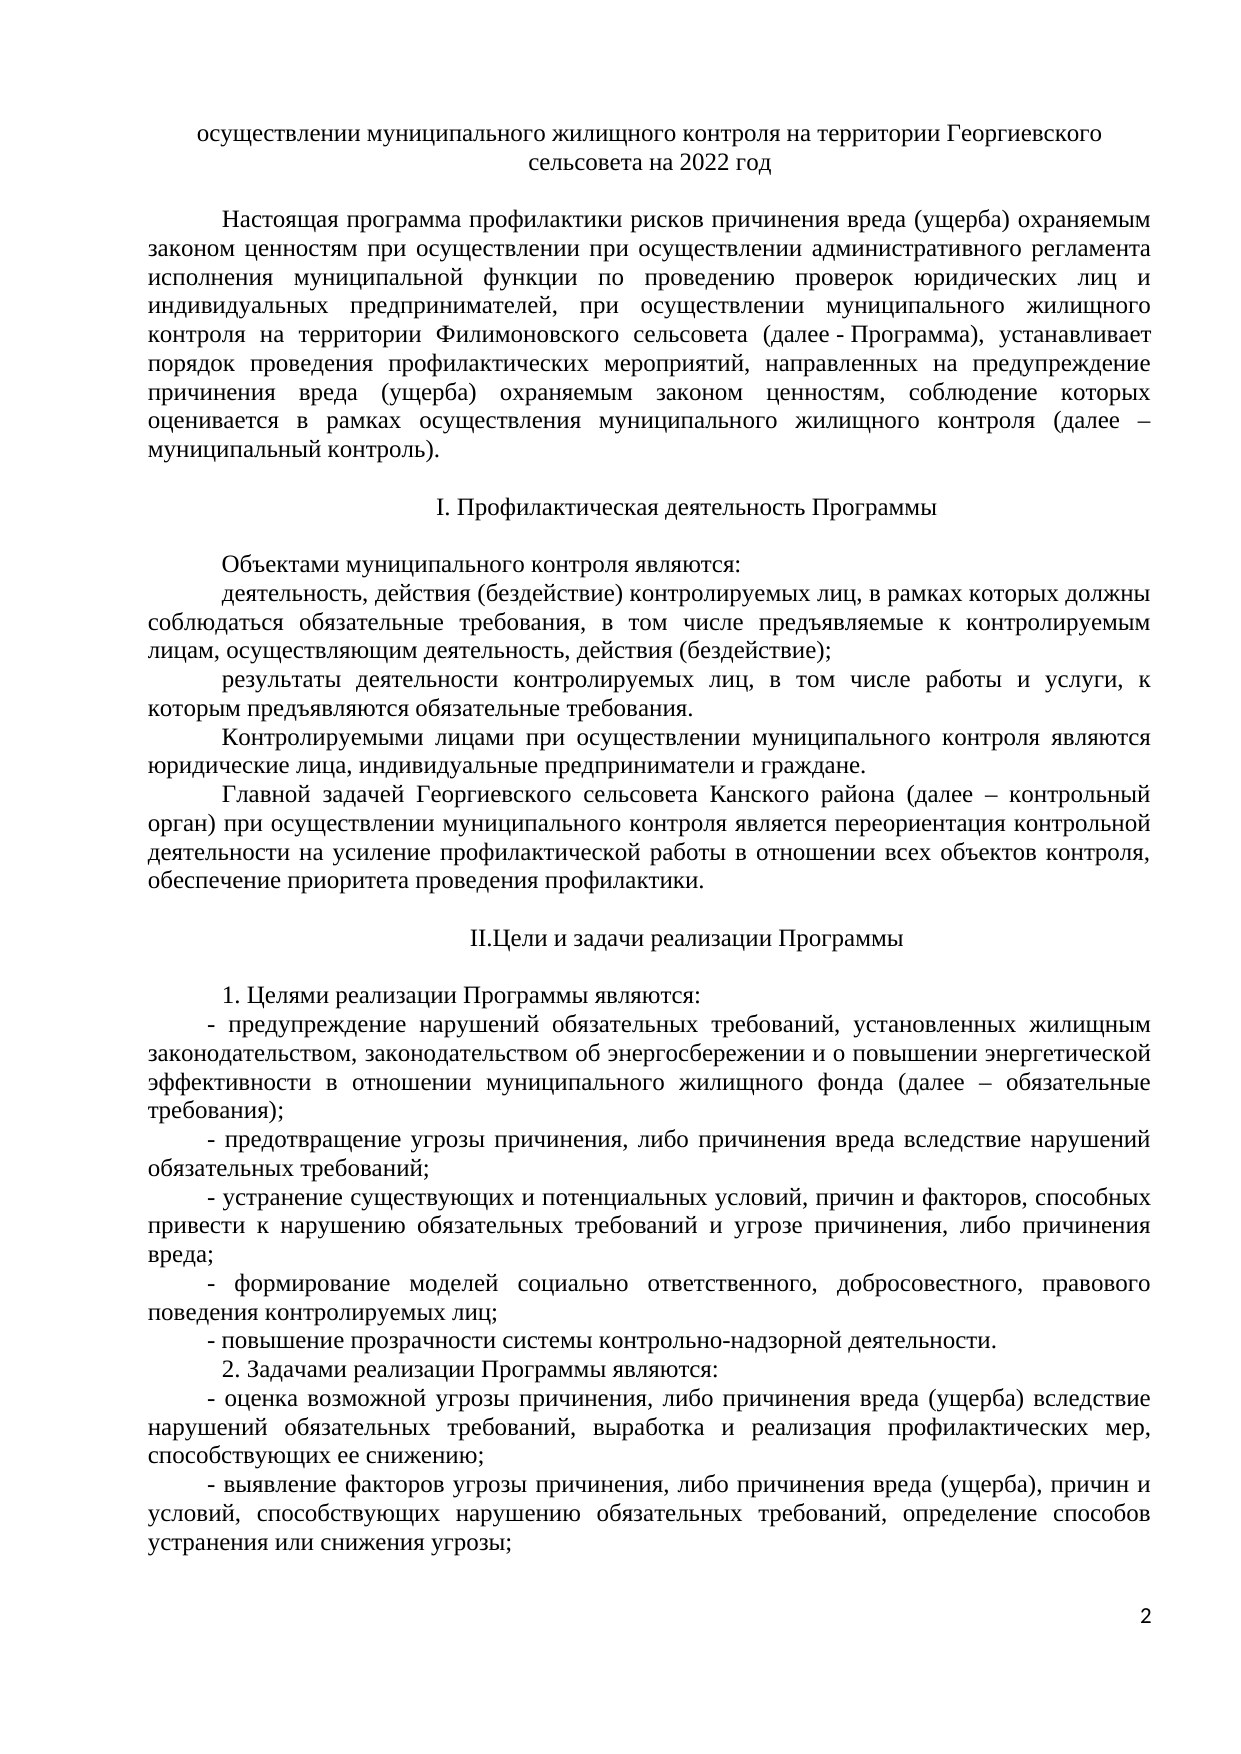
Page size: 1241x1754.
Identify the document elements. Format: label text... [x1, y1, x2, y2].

text Объектами муниципального контроля являются: [148, 549, 1152, 578]
text - выявление факторов угрозы причинения, либо причинения вреда (ущерба), причин и условий, способствующих нарушению обязательных требований, определение способов устранения или снижения угрозы; [148, 1469, 1152, 1556]
text - предупреждение нарушений обязательных требований, установленных жилищным законодательством, законодательством об энергосбережении и о повышении энергетической эффективности в отношении муниципального жилищного фонда (далее – обязательные требования); [148, 1009, 1152, 1124]
text - предотвращение угрозы причинения, либо причинения вреда вследствие нарушений обязательных требований; [148, 1124, 1152, 1182]
text Контролируемыми лицами при осуществлении муниципального контроля являются юридические лица, индивидуальные предприниматели и граждане. [148, 722, 1152, 779]
text 1. Целями реализации Программы являются: [148, 981, 1152, 1009]
text - оценка возможной угрозы причинения, либо причинения вреда (ущерба) вследствие нарушений обязательных требований, выработка и реализация профилактических мер, способствующих ее снижению; [148, 1383, 1152, 1469]
text результаты деятельности контролируемых лиц, в том числе работы и услуги, к которым предъявляются обязательные требования. [148, 664, 1152, 722]
text I. Профилактическая деятельность Программы [148, 492, 1152, 521]
text - формирование моделей социально ответственного, добросовестного, правового поведения контролируемых лиц; [148, 1268, 1152, 1326]
text 2. Задачами реализации Программы являются: [148, 1354, 1152, 1383]
text Настоящая программа профилактики рисков причинения вреда (ущерба) охраняемым законом ценностям при осуществлении при осуществлении административного регламента исполнения муниципальной функции по проведению проверок юридических лиц и индивидуальных предпринимателей, при осуществлении муниципального жилищного контроля на территории Филимоновского сельсовета (далее - Программа), устанавливает порядок проведения профилактических мероприятий, направленных на предупреждение причинения вреда (ущерба) охраняемым законом ценностям, соблюдение которых оценивается в рамках осуществления муниципального жилищного контроля (далее – муниципальный контроль). [148, 204, 1152, 463]
text - устранение существующих и потенциальных условий, причин и факторов, способных привести к нарушению обязательных требований и угрозе причинения, либо причинения вреда; [148, 1182, 1152, 1268]
text II.Цели и задачи реализации Программы [148, 923, 1152, 952]
text деятельность, действия (бездействие) контролируемых лиц, в рамках которых должны соблюдаться обязательные требования, в том числе предъявляемые к контролируемым лицам, осуществляющим деятельность, действия (бездействие); [148, 578, 1152, 664]
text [148, 118, 1152, 176]
text - повышение прозрачности системы контрольно-надзорной деятельности. [148, 1326, 1152, 1354]
text Главной задачей Георгиевского сельсовета Канского района (далее – контрольный орган) при осуществлении муниципального контроля является переориентация контрольной деятельности на усиление профилактической работы в отношении всех объектов контроля, обеспечение приоритета проведения профилактики. [148, 779, 1152, 894]
